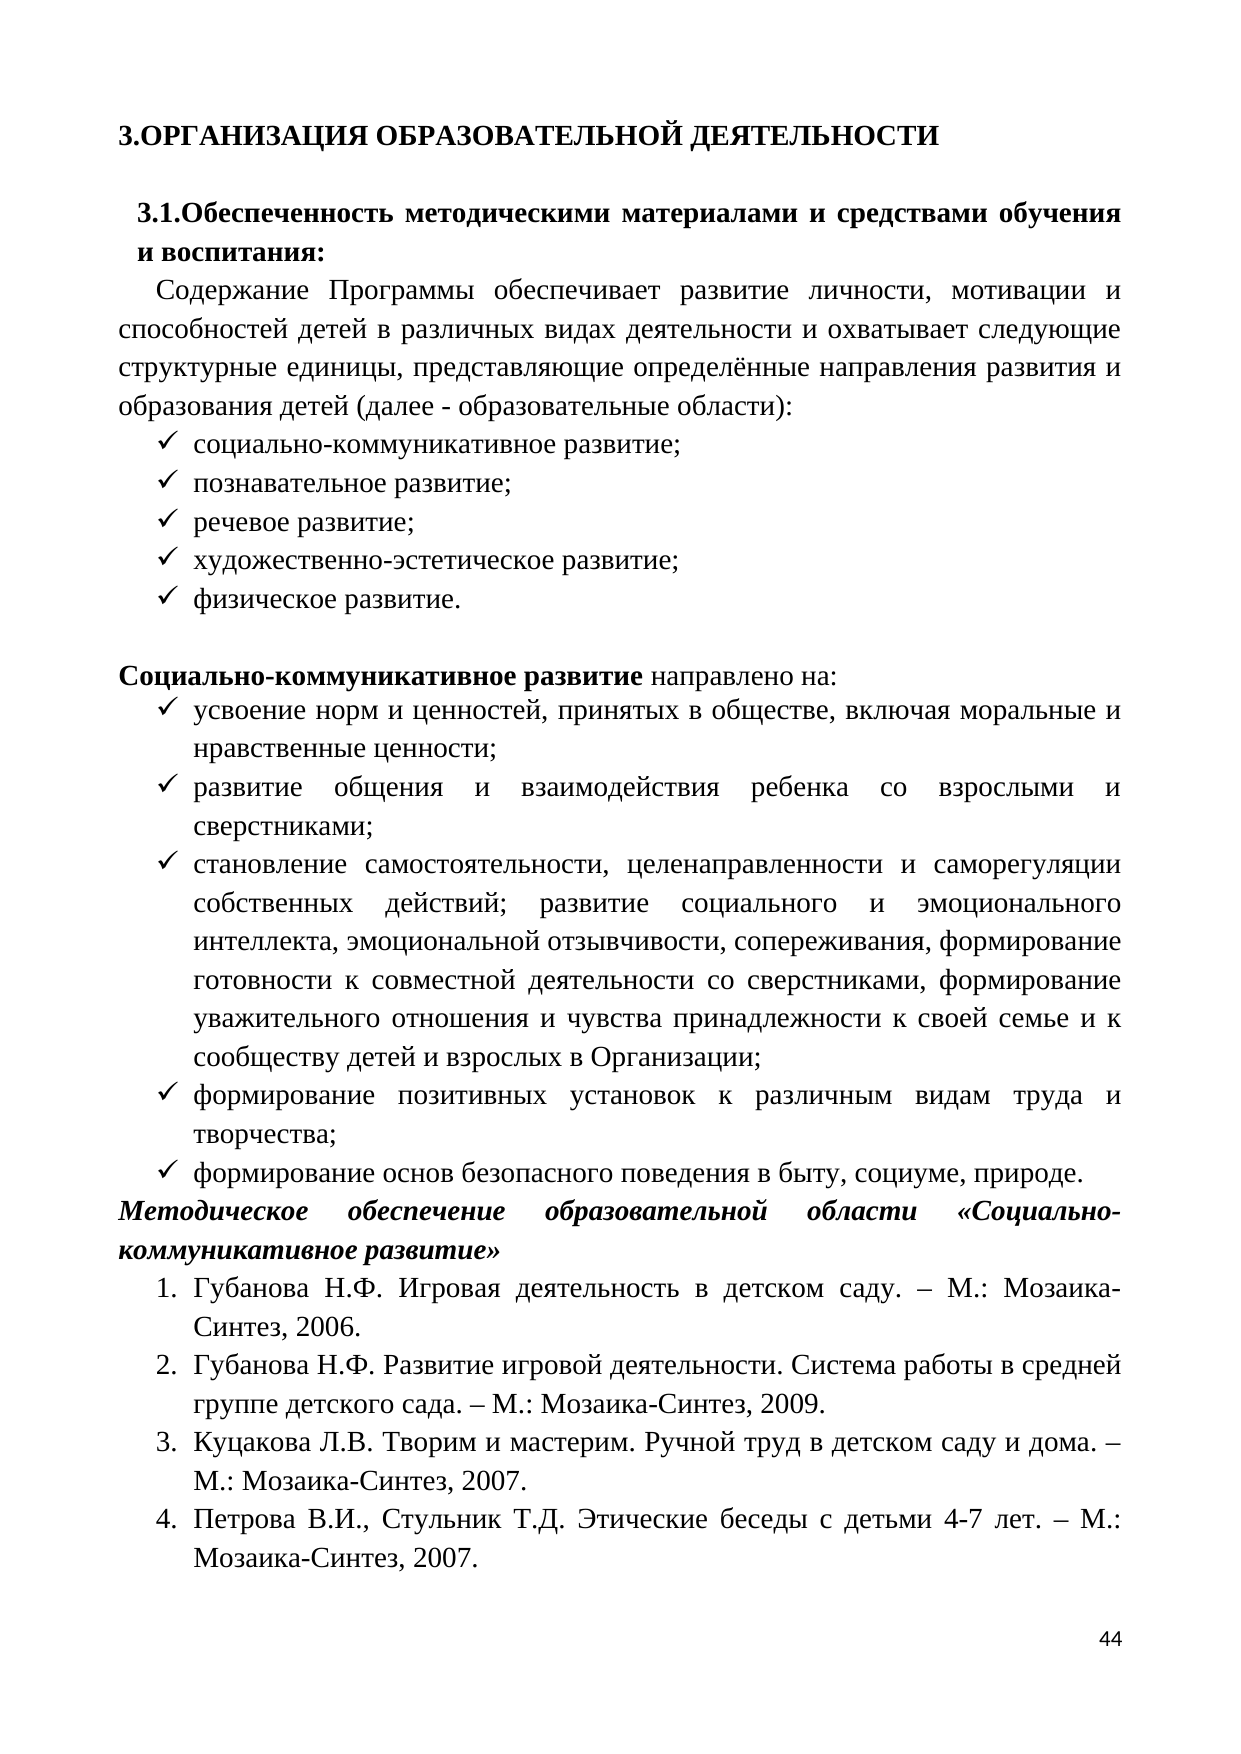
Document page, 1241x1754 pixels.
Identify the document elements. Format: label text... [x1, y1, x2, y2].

list становление самостоятельности, целенаправленности и саморегуляции собственных действий; развитие социального и эмоционального интеллекта, эмоциональной отзывчивости, сопереживания, формирование готовности к совместной деятельности со сверстниками, формирование уважительного отношения и чувства принадлежности к своей семье и к сообществу детей и взрослых в Организации; [156, 846, 1122, 1072]
list развитие общения и взаимодействия ребенка со взрослыми и сверстниками; [156, 769, 1122, 841]
list формирование основ безопасного поведения в быту, социуме, природе. [156, 1155, 1122, 1188]
text Социально-коммуникативное развитие направлено на: [118, 658, 1122, 692]
text Содержание Программы обеспечивает развитие личности, мотивации и способностей детей в различных видах деятельности и охватывает следующие структурные единицы, представляющие определённые направления развития и образования детей (далее - образовательные области): [118, 272, 1122, 421]
list художественно-эстетическое развитие; [156, 542, 1122, 576]
list речевое развитие; [156, 504, 1122, 537]
list формирование позитивных установок к различным видам труда и творчества; [156, 1077, 1122, 1150]
list Губанова Н.Ф. Развитие игровой деятельности. Система работы в средней группе детского сада. – М.: Мозаика-Синтез, 2009. [156, 1347, 1122, 1419]
list познавательное развитие; [156, 465, 1122, 499]
text 3.1.Обеспеченность методическими материалами и средствами обучения и воспитания: [137, 195, 1122, 267]
list Куцакова Л.В. Творим и мастерим. Ручной труд в детском саду и дома. – М.: Мозаика-Синтез, 2007. [156, 1424, 1122, 1497]
list Петрова В.И., Стульник Т.Д. Этические беседы с детьми 4-7 лет. – М.: Мозаика-Синтез, 2007. [156, 1502, 1122, 1574]
list Губанова Н.Ф. Игровая деятельность в детском саду. – М.: Мозаика-Синтез, 2006. [156, 1270, 1122, 1342]
text Методическое обеспечение образовательной области «Социально-коммуникативное развитие» [118, 1193, 1122, 1265]
text 3.ОРГАНИЗАЦИЯ ОБРАЗОВАТЕЛЬНОЙ ДЕЯТЕЛЬНОСТИ [118, 118, 1122, 152]
list физическое развитие. [156, 581, 1122, 615]
list социально-коммуникативное развитие; [156, 426, 1122, 460]
list усвоение норм и ценностей, принятых в обществе, включая моральные и нравственные ценности; [156, 692, 1122, 764]
